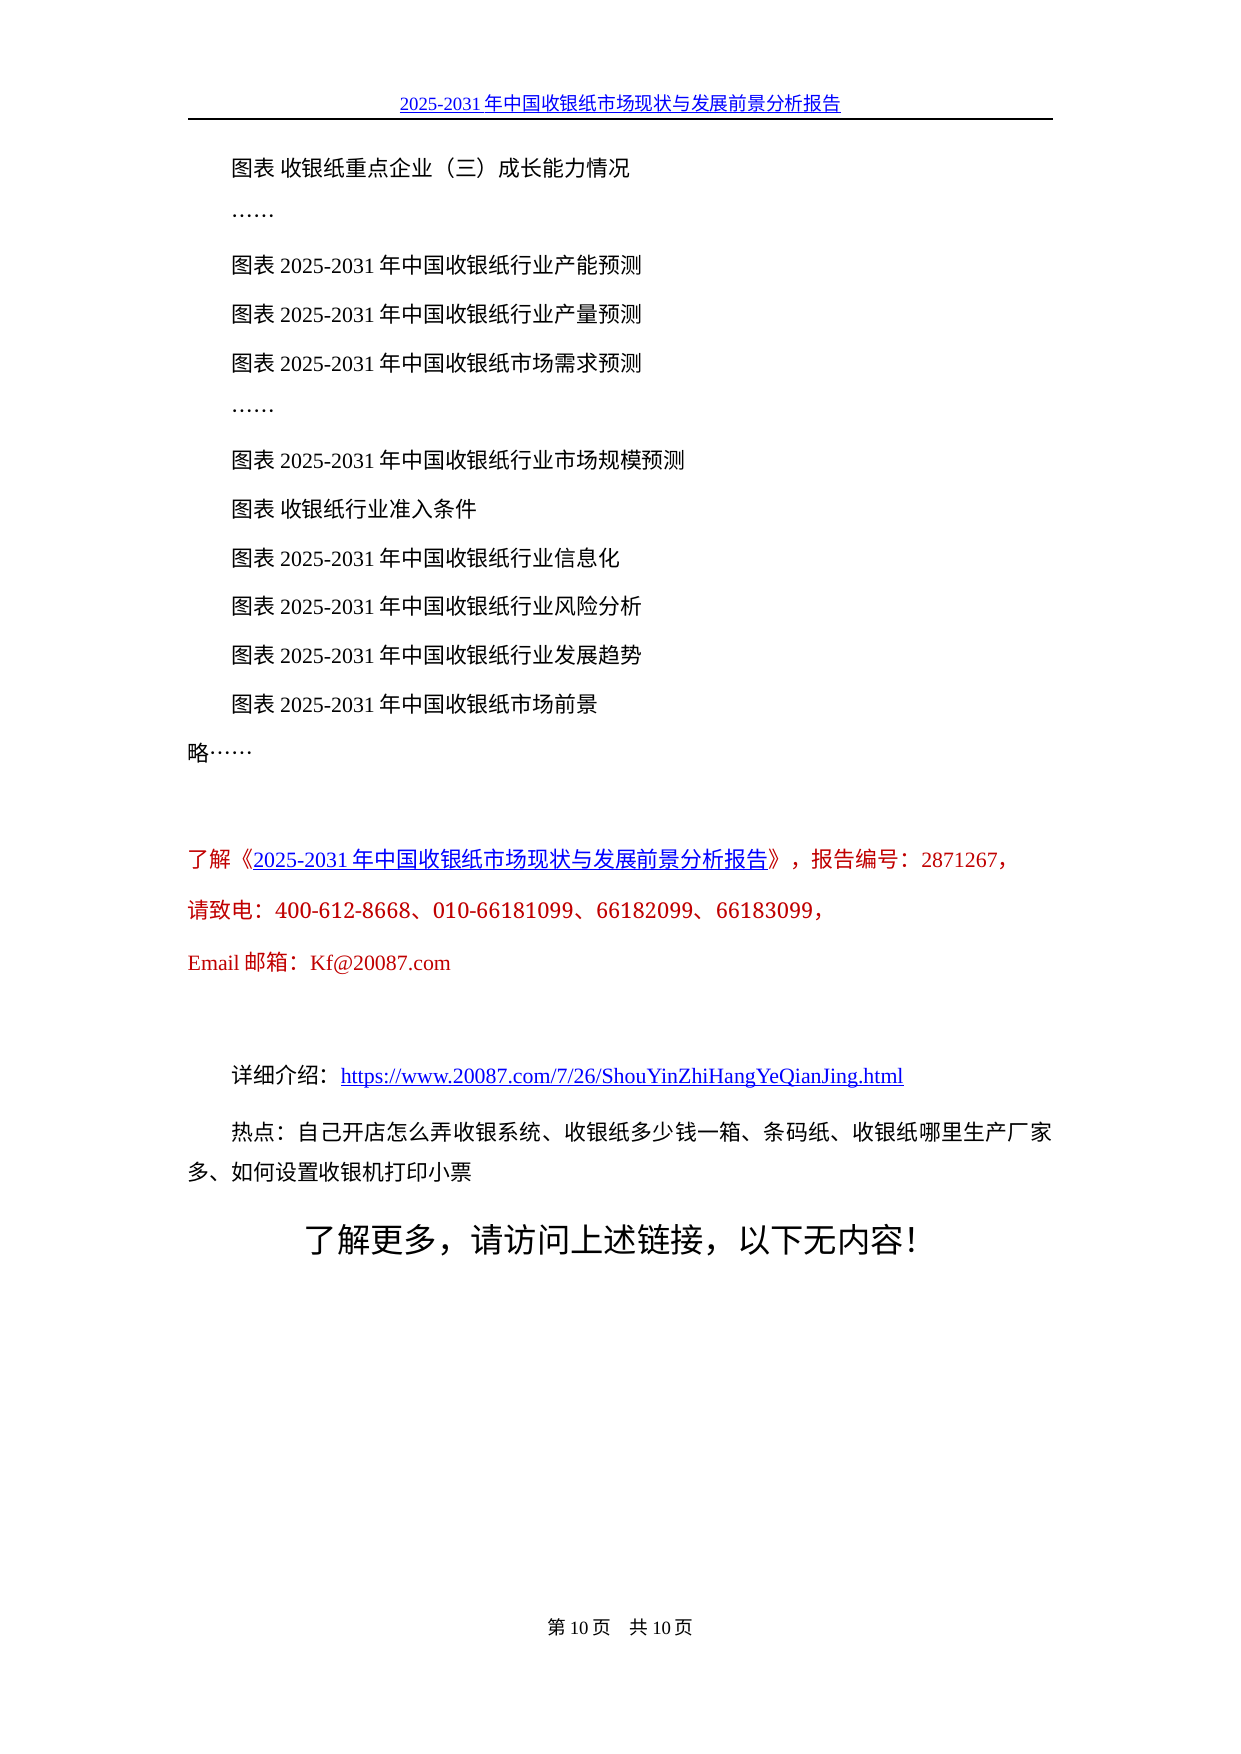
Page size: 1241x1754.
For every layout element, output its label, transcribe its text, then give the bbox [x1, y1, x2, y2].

text 热点：自己开店怎么弄收银系统、收银纸多少钱一箱、条码纸、收银纸哪里生产厂家多、如何设置收银机打印小票 [187, 1114, 1053, 1187]
title 了解更多，请访问上述链接，以下无内容！ [187, 1205, 1053, 1270]
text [187, 150, 1053, 768]
text Email邮箱：Kf@20087.com [187, 945, 1053, 977]
text 详细介绍：https://www.20087.com/7/26/ShouYinZhiHangYeQianJing.html [187, 1058, 1053, 1090]
text 请致电：400-612-8668、010-66181099、66182099、66183099， [187, 893, 1053, 926]
text 了解《2025-2031年中国收银纸市场现状与发展前景分析报告》，报告编号：2871267， [187, 842, 1053, 874]
